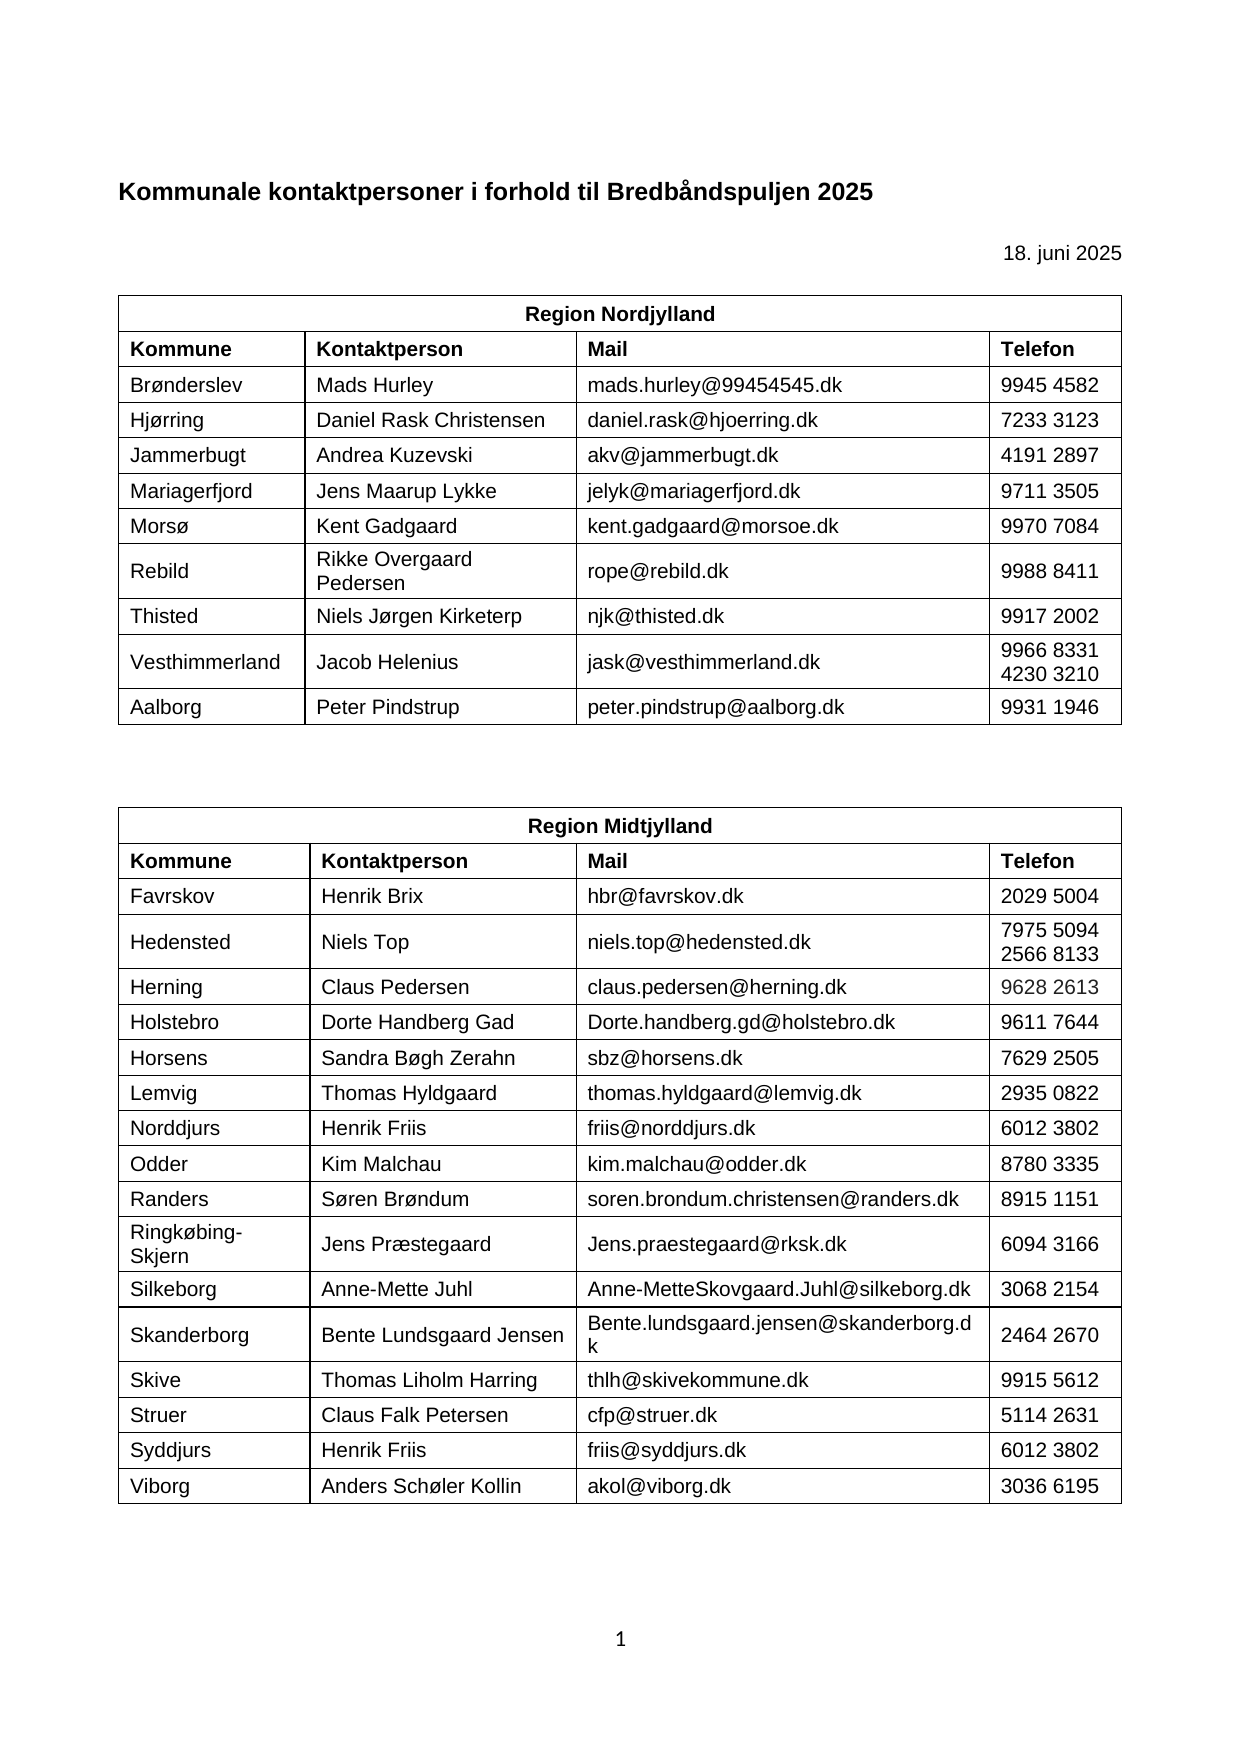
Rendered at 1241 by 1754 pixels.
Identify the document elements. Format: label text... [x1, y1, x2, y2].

table_cell claus.pedersen@herning.dk [577, 969, 989, 1004]
table_cell 2935 0822 [990, 1076, 1121, 1110]
table_cell Vesthimmerland [119, 635, 304, 688]
table_cell Lemvig [119, 1076, 309, 1110]
table_header Region Midtjylland [119, 808, 1121, 843]
table_cell kent.gadgaard@morsoe.dk [577, 509, 989, 543]
table_cell akv@jammerbugt.dk [577, 438, 989, 472]
table_cell Mads Hurley [306, 367, 576, 402]
table_cell 8780 3335 [990, 1146, 1121, 1181]
table_cell 6094 3166 [990, 1217, 1121, 1271]
table_cell 9966 8331 4230 3210 [990, 635, 1121, 688]
table_cell hbr@favrskov.dk [577, 879, 989, 913]
table_cell Claus Pedersen [311, 969, 576, 1004]
table_cell Favrskov [119, 879, 309, 913]
text Kommunale kontaktpersoner i forhold til Bredbåndspuljen 2025 [118, 177, 1122, 206]
table_cell 4191 2897 [990, 438, 1121, 472]
table_cell 3036 6195 [990, 1469, 1121, 1503]
table_cell Mail [577, 332, 989, 366]
table_cell 7629 2505 [990, 1040, 1121, 1074]
table_cell jask@vesthimmerland.dk [577, 635, 989, 688]
table_cell 9988 8411 [990, 544, 1121, 598]
table_cell Sandra Bøgh Zerahn [311, 1040, 576, 1074]
table_cell Bente Lundsgaard Jensen [311, 1308, 576, 1361]
table_cell jelyk@mariagerfjord.dk [577, 474, 989, 508]
table_cell 2464 2670 [990, 1308, 1121, 1361]
table_cell Kontaktperson [311, 844, 576, 878]
table_cell rope@rebild.dk [577, 544, 989, 598]
table_cell Herning [119, 969, 309, 1004]
table_cell mads.hurley@99454545.dk [577, 367, 989, 402]
table_cell 9970 7084 [990, 509, 1121, 543]
table_cell Holstebro [119, 1005, 309, 1039]
table_cell Syddjurs [119, 1433, 309, 1467]
table_cell 9931 1946 [990, 689, 1121, 724]
table_cell njk@thisted.dk [577, 599, 989, 633]
table_cell Norddjurs [119, 1111, 309, 1145]
table_cell Andrea Kuzevski [306, 438, 576, 472]
table_cell Jens.praestegaard@rksk.dk [577, 1217, 989, 1271]
table_cell Struer [119, 1398, 309, 1432]
table_cell sbz@horsens.dk [577, 1040, 989, 1074]
table_cell Kommune [119, 332, 304, 366]
table_cell Skive [119, 1362, 309, 1397]
table_cell Brønderslev [119, 367, 304, 402]
table_cell 5114 2631 [990, 1398, 1121, 1432]
table_cell Kommune [119, 844, 309, 878]
table_cell Jens Maarup Lykke [306, 474, 576, 508]
table_cell Mail [577, 844, 989, 878]
table_cell Jammerbugt [119, 438, 304, 472]
table_cell friis@syddjurs.dk [577, 1433, 989, 1467]
table_cell Henrik Friis [311, 1111, 576, 1145]
table_cell Kontaktperson [306, 332, 576, 366]
table_cell 9611 7644 [990, 1005, 1121, 1039]
table_cell akol@viborg.dk [577, 1469, 989, 1503]
table_cell Anders Schøler Kollin [311, 1469, 576, 1503]
table_cell Dorte.handberg.gd@holstebro.dk [577, 1005, 989, 1039]
table_cell Rebild [119, 544, 304, 598]
table_cell Thisted [119, 599, 304, 633]
table_cell Horsens [119, 1040, 309, 1074]
table_cell Skanderborg [119, 1308, 309, 1361]
table_cell Thomas Liholm Harring [311, 1362, 576, 1397]
table_cell Jacob Helenius [306, 635, 576, 688]
table_cell thlh@skivekommune.dk [577, 1362, 989, 1397]
table_cell Hjørring [119, 403, 304, 437]
table_cell Henrik Brix [311, 879, 576, 913]
table_cell 9711 3505 [990, 474, 1121, 508]
table_cell 9917 2002 [990, 599, 1121, 633]
table_cell Telefon [990, 332, 1121, 366]
table_cell niels.top@hedensted.dk [577, 915, 989, 968]
table_cell Morsø [119, 509, 304, 543]
table_cell Dorte Handberg Gad [311, 1005, 576, 1039]
table_cell friis@norddjurs.dk [577, 1111, 989, 1145]
table_cell Bente.lundsgaard.jensen@skanderborg.dk [577, 1308, 989, 1361]
table_cell Silkeborg [119, 1272, 309, 1306]
table_cell Peter Pindstrup [306, 689, 576, 724]
table_cell Niels Top [311, 915, 576, 968]
table_cell 6012 3802 [990, 1433, 1121, 1467]
table_cell Rikke Overgaard Pedersen [306, 544, 576, 598]
table_cell Henrik Friis [311, 1433, 576, 1467]
table_cell Odder [119, 1146, 309, 1181]
table_cell 7233 3123 [990, 403, 1121, 437]
table_cell Hedensted [119, 915, 309, 968]
table_cell peter.pindstrup@aalborg.dk [577, 689, 989, 724]
table_cell Ringkøbing-Skjern [119, 1217, 309, 1271]
table_cell cfp@struer.dk [577, 1398, 989, 1432]
table_header Region Nordjylland [119, 296, 1121, 331]
table_cell Randers [119, 1182, 309, 1216]
table_cell 9628 2613 [990, 969, 1121, 1004]
table_cell Niels Jørgen Kirketerp [306, 599, 576, 633]
table_cell 9915 5612 [990, 1362, 1121, 1397]
table_cell Kent Gadgaard [306, 509, 576, 543]
table_cell 9945 4582 [990, 367, 1121, 402]
text 18. juni 2025 [156, 240, 1122, 264]
table_cell daniel.rask@hjoerring.dk [577, 403, 989, 437]
table_cell 8915 1151 [990, 1182, 1121, 1216]
table_cell 7975 5094 2566 8133 [990, 915, 1121, 968]
table_cell Daniel Rask Christensen [306, 403, 576, 437]
table_cell Viborg [119, 1469, 309, 1503]
table_cell Telefon [990, 844, 1121, 878]
table_cell Anne-MetteSkovgaard.Juhl@silkeborg.dk [577, 1272, 989, 1306]
table_cell Mariagerfjord [119, 474, 304, 508]
table_cell soren.brondum.christensen@randers.dk [577, 1182, 989, 1216]
table_cell 2029 5004 [990, 879, 1121, 913]
table_cell Jens Præstegaard [311, 1217, 576, 1271]
table_cell 3068 2154 [990, 1272, 1121, 1306]
table_cell kim.malchau@odder.dk [577, 1146, 989, 1181]
table_cell Kim Malchau [311, 1146, 576, 1181]
table_cell thomas.hyldgaard@lemvig.dk [577, 1076, 989, 1110]
table_cell Aalborg [119, 689, 304, 724]
table_cell Søren Brøndum [311, 1182, 576, 1216]
table_cell 6012 3802 [990, 1111, 1121, 1145]
table_cell Anne-Mette Juhl [311, 1272, 576, 1306]
table_cell Thomas Hyldgaard [311, 1076, 576, 1110]
table_cell Claus Falk Petersen [311, 1398, 576, 1432]
